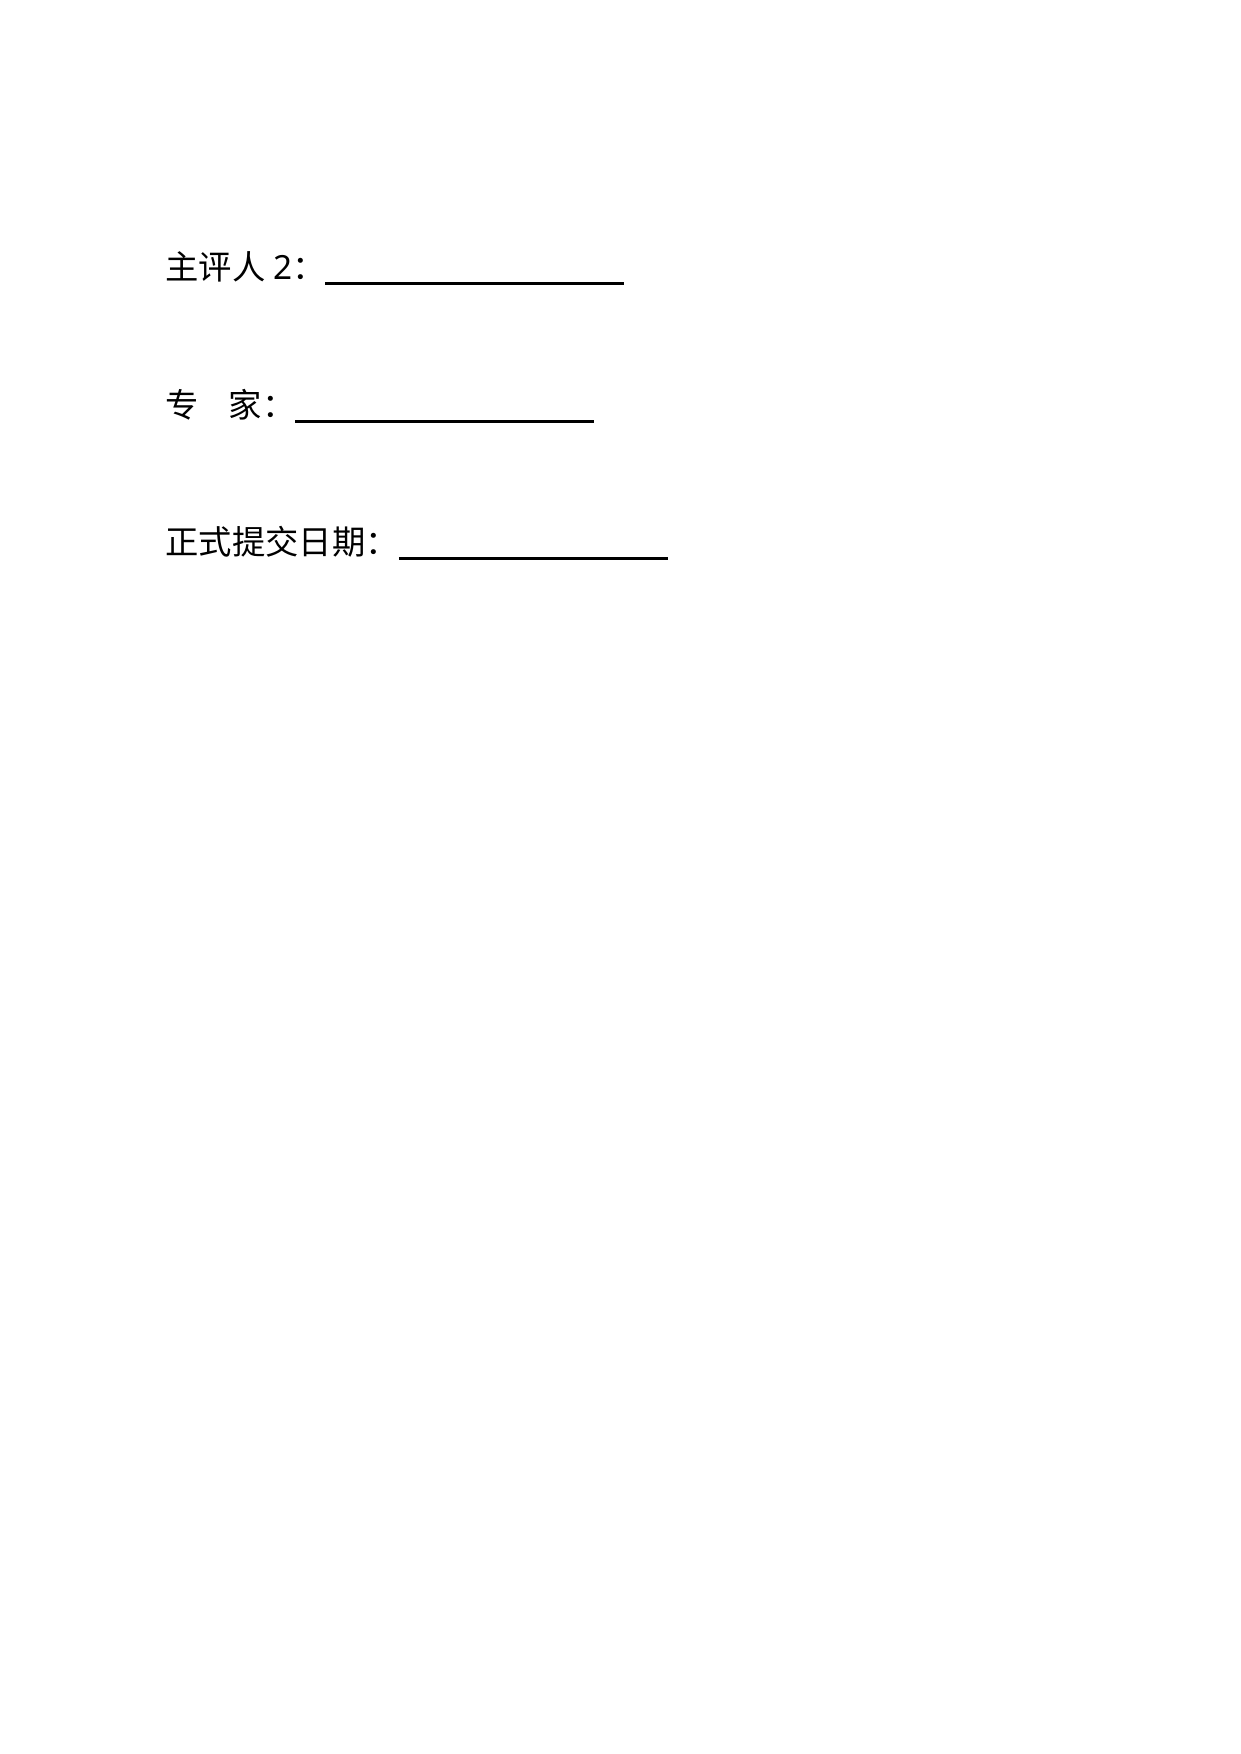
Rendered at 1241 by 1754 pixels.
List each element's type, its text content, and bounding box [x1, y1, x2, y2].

text 主评人 2： [165, 233, 1087, 298]
text 专 家： [165, 371, 1087, 436]
text 正式提交日期： [165, 508, 1087, 573]
